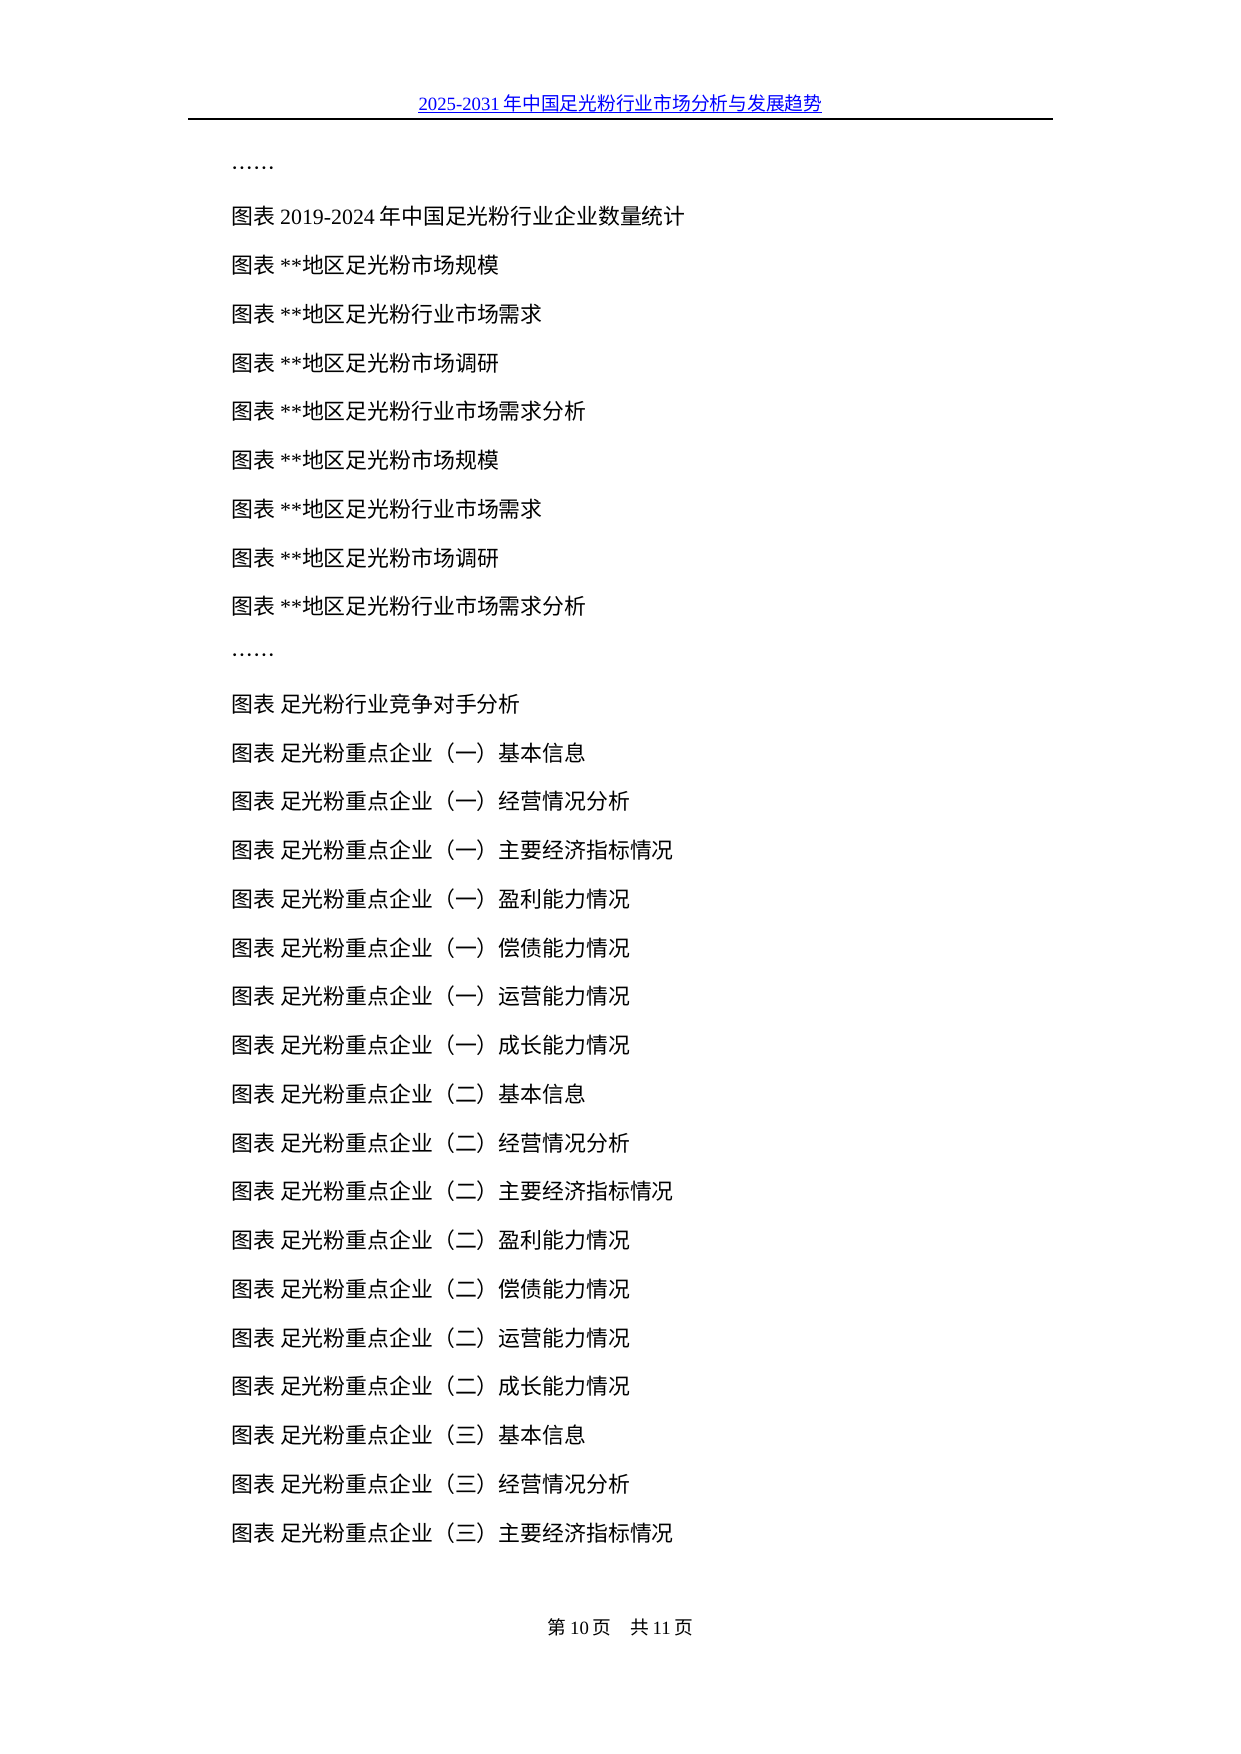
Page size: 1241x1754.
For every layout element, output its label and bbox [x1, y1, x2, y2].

text [187, 150, 1053, 1548]
